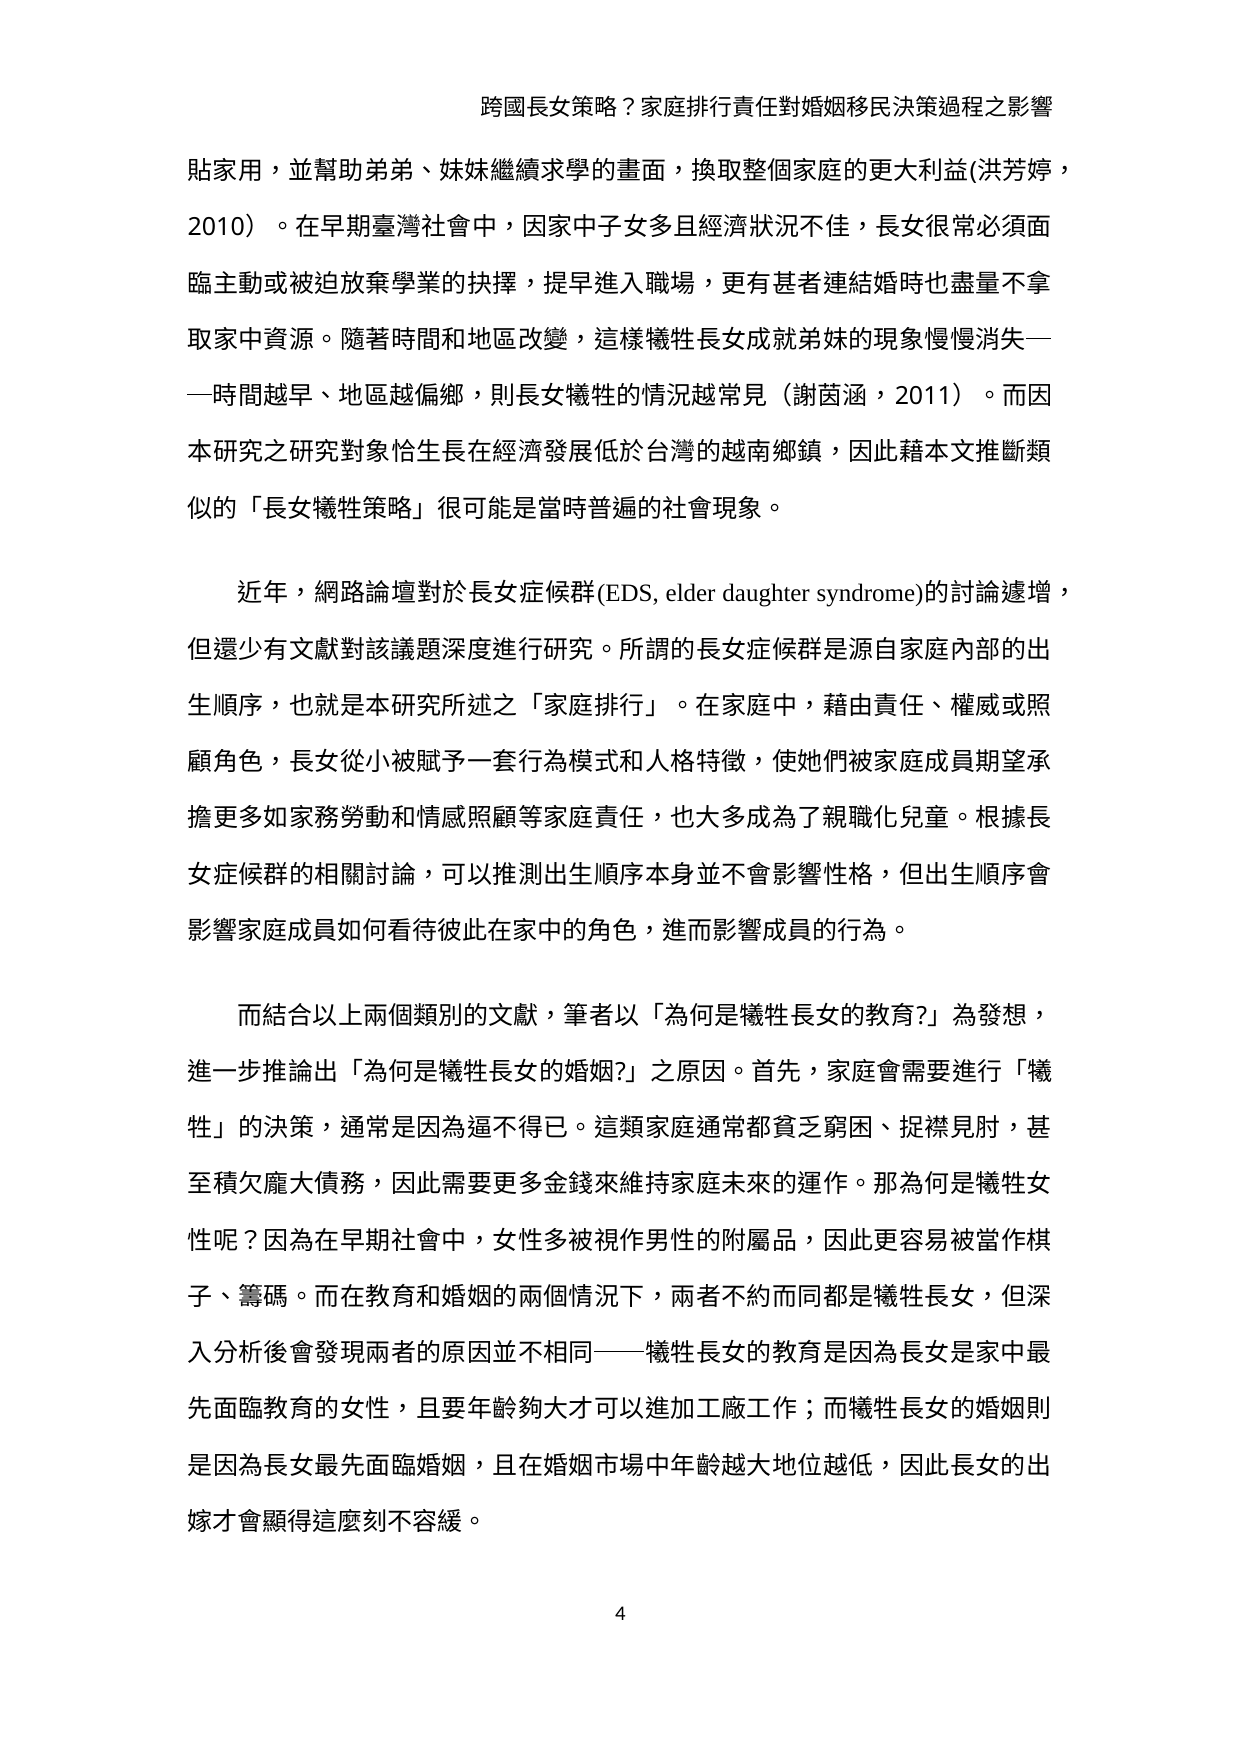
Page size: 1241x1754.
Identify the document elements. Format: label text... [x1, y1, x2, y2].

text 而結合以上兩個類別的文獻，筆者以「為何是犧牲長女的教育?」為發想，進一步推論出「為何是犧牲長女的婚姻?」之原因。首先，家庭會需要進行「犧牲」的決策，通常是因為逼不得已。這類家庭通常都貧乏窮困、捉襟見肘，甚至積欠龐大債務，因此需要更多金錢來維持家庭未來的運作。那為何是犧牲女性呢？因為在早期社會中，女性多被視作男性的附屬品，因此更容易被當作棋子、籌碼。而在教育和婚姻的兩個情況下，兩者不約而同都是犧牲長女，但深入分析後會發現兩者的原因並不相同──犧牲長女的教育是因為長女是家中最先面臨教育的女性，且要年齡夠大才可以進加工廠工作；而犧牲長女的婚姻則是因為長女最先面臨婚姻，且在婚姻市場中年齡越大地位越低，因此長女的出嫁才會顯得這麼刻不容緩。 [187, 994, 1053, 1538]
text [187, 150, 1053, 525]
text 近年，網路論壇對於長女症候群(EDS, elder daughter syndrome)的討論遽增，但還少有文獻對該議題深度進行研究。所謂的長女症候群是源自家庭內部的出生順序，也就是本研究所述之「家庭排行」。在家庭中，藉由責任、權威或照顧角色，長女從小被賦予一套行為模式和人格特徵，使她們被家庭成員期望承擔更多如家務勞動和情感照顧等家庭責任，也大多成為了親職化兒童。根據長女症候群的相關討論，可以推測出生順序本身並不會影響性格，但出生順序會影響家庭成員如何看待彼此在家中的角色，進而影響成員的行為。 [187, 572, 1053, 947]
